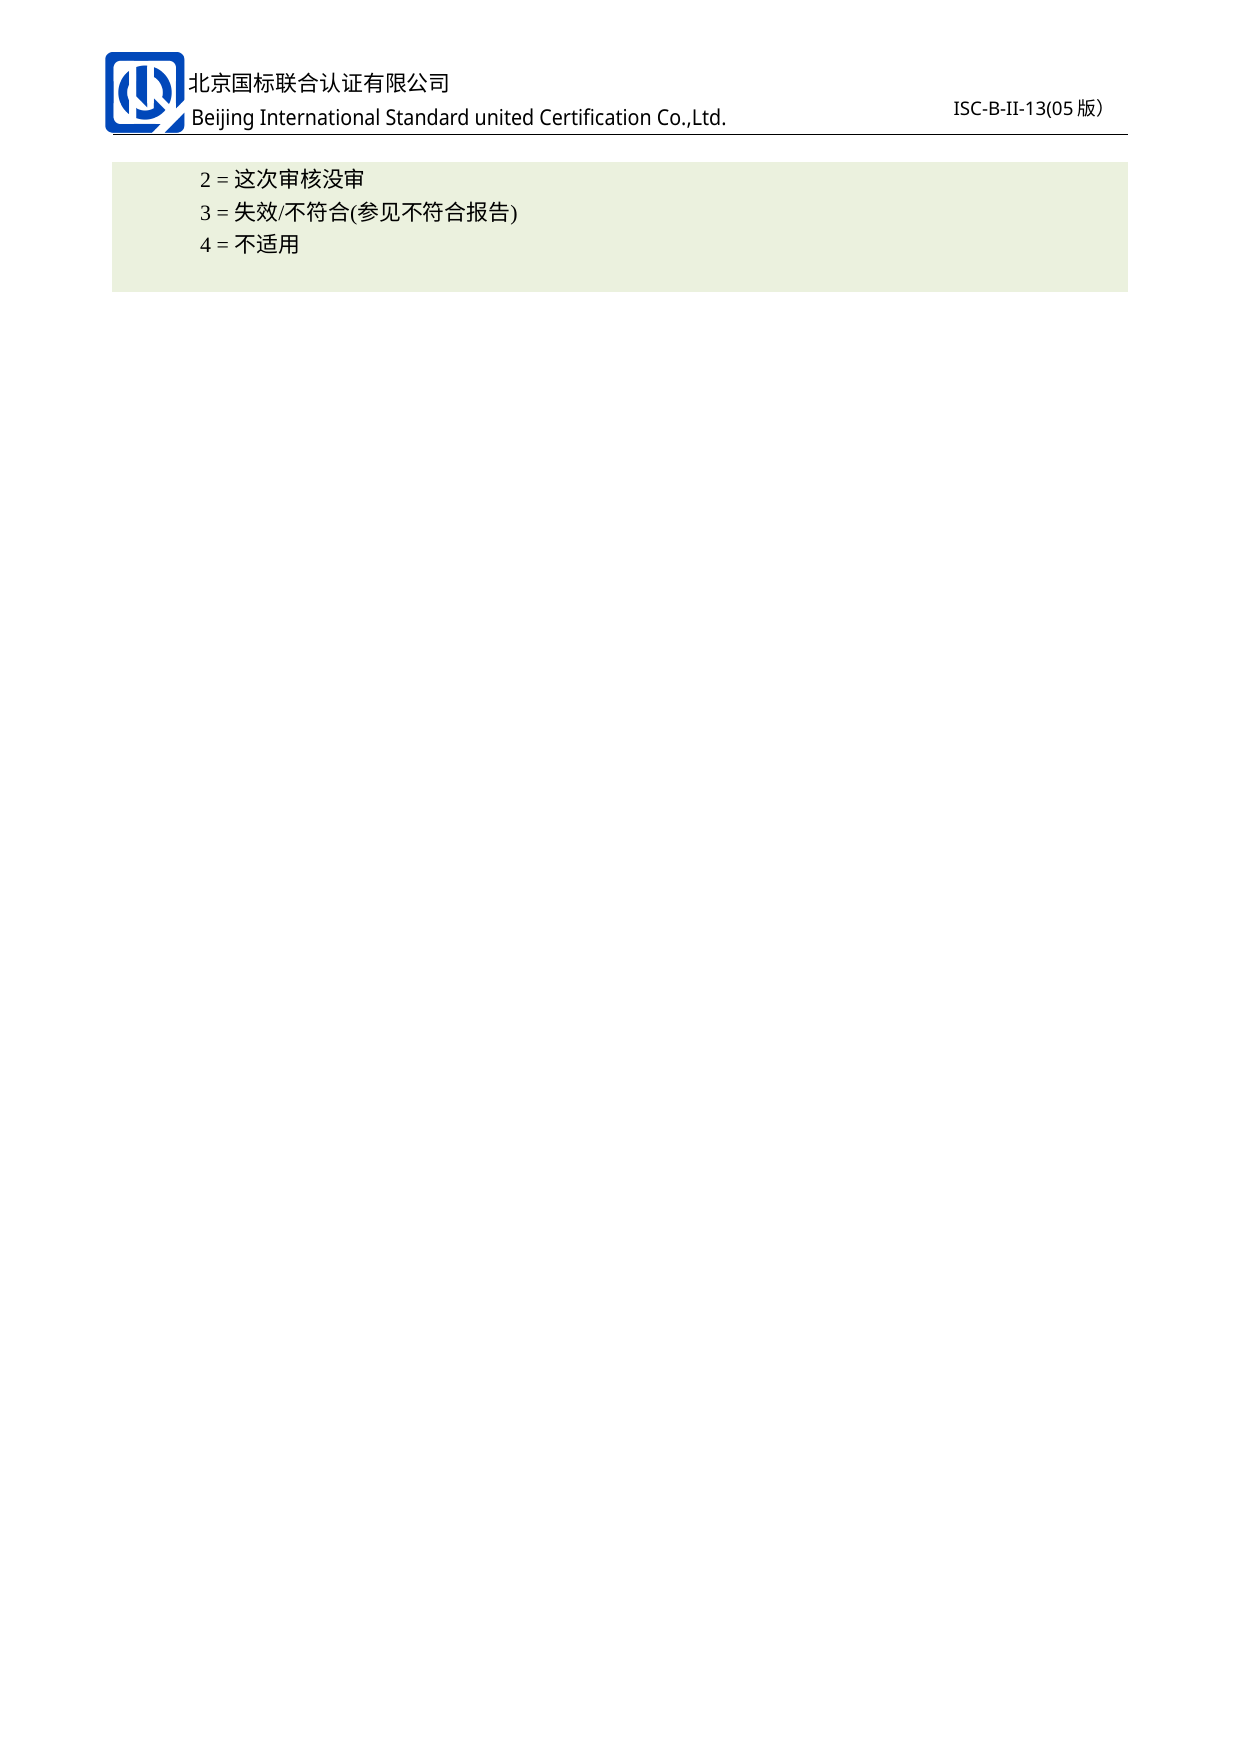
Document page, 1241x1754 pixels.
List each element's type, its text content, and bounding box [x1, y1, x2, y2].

text 4 = 不适用 [112, 227, 1128, 259]
text 2 = 这次审核没审 [112, 162, 1128, 194]
picture [105, 52, 185, 133]
text 3 = 失效/不符合(参见不符合报告) [112, 194, 1128, 227]
